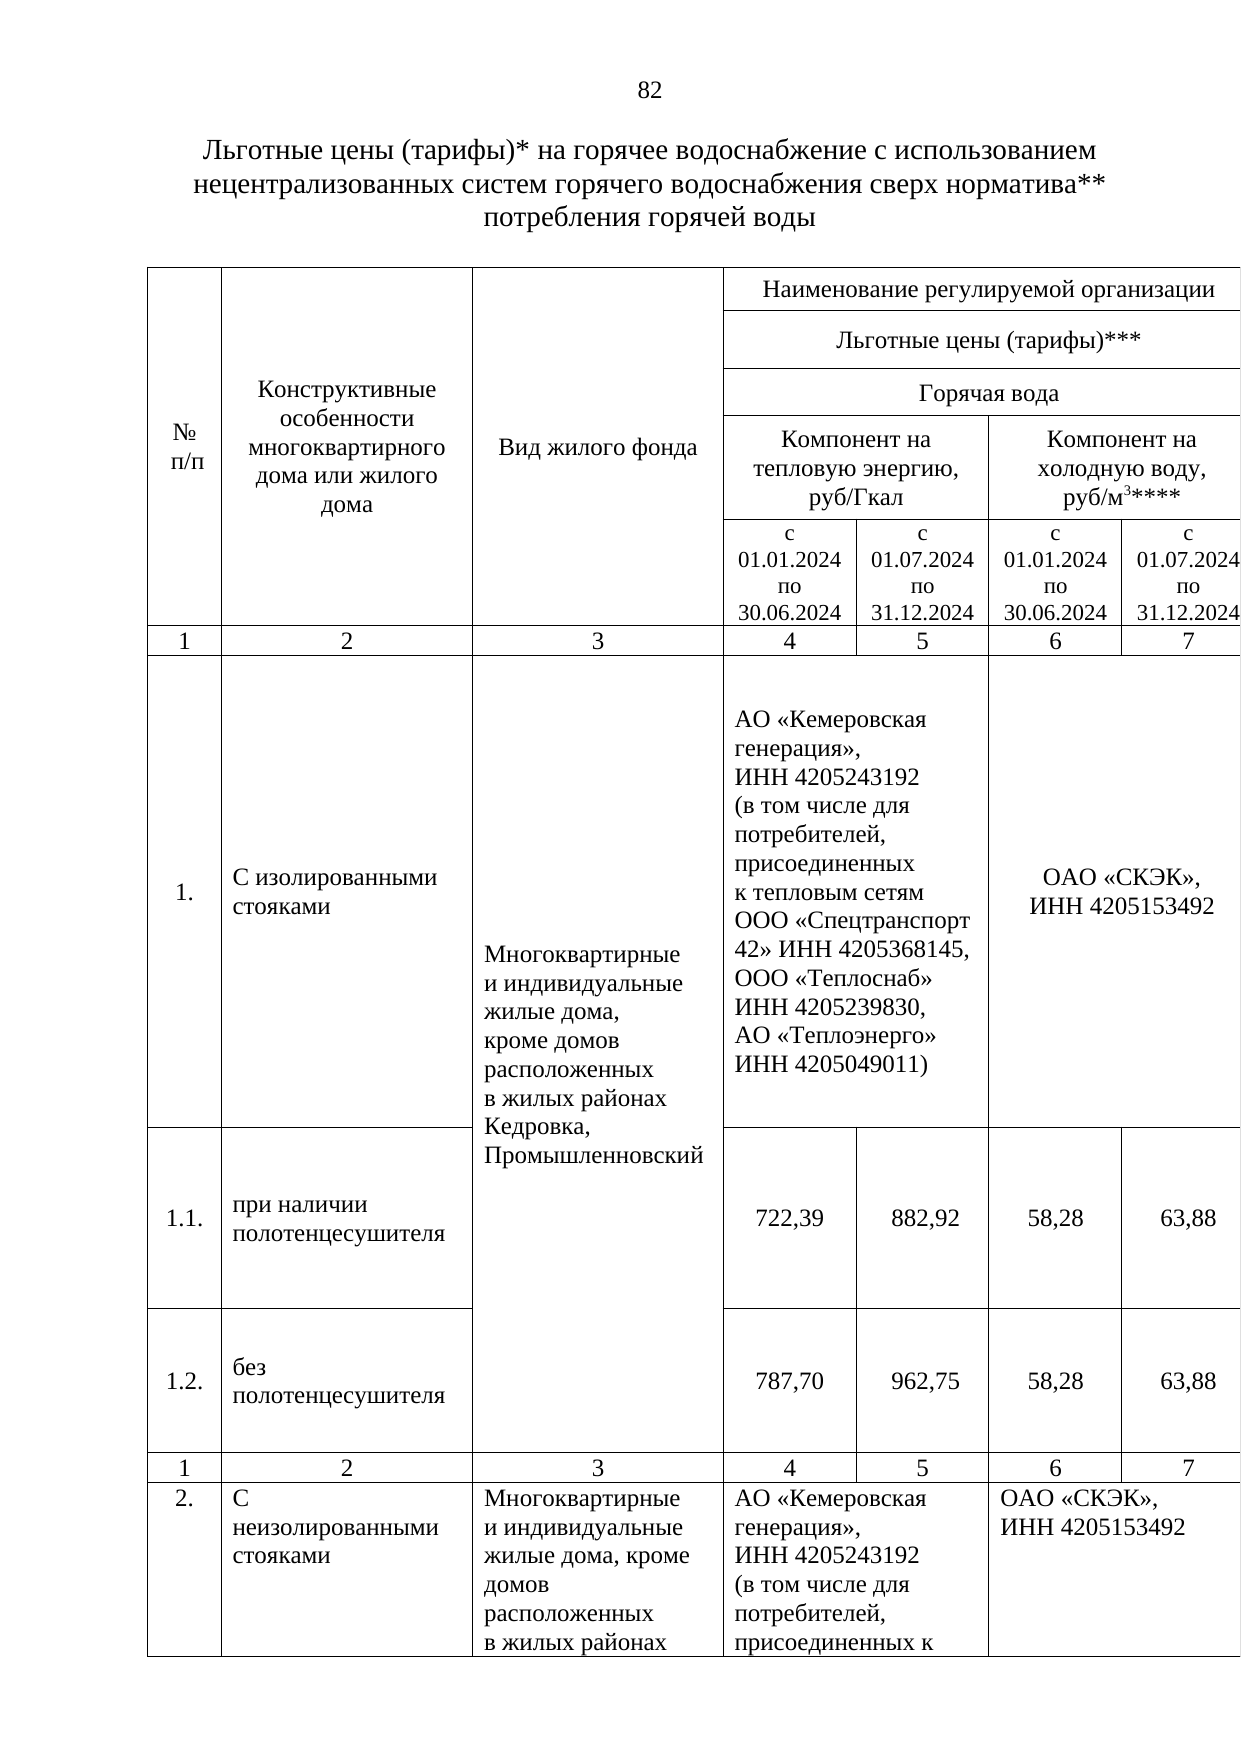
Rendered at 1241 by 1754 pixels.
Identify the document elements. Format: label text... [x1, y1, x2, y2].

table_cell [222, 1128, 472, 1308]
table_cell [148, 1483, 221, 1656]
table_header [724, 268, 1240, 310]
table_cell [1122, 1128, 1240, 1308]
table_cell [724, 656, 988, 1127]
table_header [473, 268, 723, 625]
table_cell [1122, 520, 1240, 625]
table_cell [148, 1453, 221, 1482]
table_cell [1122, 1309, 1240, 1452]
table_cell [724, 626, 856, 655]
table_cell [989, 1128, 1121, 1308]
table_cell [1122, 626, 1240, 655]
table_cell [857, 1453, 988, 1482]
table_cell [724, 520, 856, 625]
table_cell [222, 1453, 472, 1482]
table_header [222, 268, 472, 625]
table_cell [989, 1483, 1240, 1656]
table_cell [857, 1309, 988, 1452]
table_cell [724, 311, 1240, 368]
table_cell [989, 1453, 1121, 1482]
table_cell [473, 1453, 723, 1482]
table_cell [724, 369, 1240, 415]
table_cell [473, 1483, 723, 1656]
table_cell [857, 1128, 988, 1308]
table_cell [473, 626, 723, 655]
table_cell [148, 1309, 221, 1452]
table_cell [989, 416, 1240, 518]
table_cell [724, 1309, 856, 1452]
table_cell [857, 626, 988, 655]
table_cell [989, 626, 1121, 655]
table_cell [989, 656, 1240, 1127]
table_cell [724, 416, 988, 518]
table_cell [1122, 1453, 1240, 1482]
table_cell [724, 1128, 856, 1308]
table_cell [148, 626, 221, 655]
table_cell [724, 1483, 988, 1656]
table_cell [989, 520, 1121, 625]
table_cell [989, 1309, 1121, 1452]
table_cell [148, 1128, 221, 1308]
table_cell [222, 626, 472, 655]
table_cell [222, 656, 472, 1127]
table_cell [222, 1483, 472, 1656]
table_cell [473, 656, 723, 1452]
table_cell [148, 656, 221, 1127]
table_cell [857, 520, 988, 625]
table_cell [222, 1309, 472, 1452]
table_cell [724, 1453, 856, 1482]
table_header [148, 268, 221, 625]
text Льготные цены (тарифы)* на горячее водоснабжение с использованием нецентрализованных систем горячего водоснабжения сверх норматива** потребления горячей воды [148, 132, 1152, 233]
